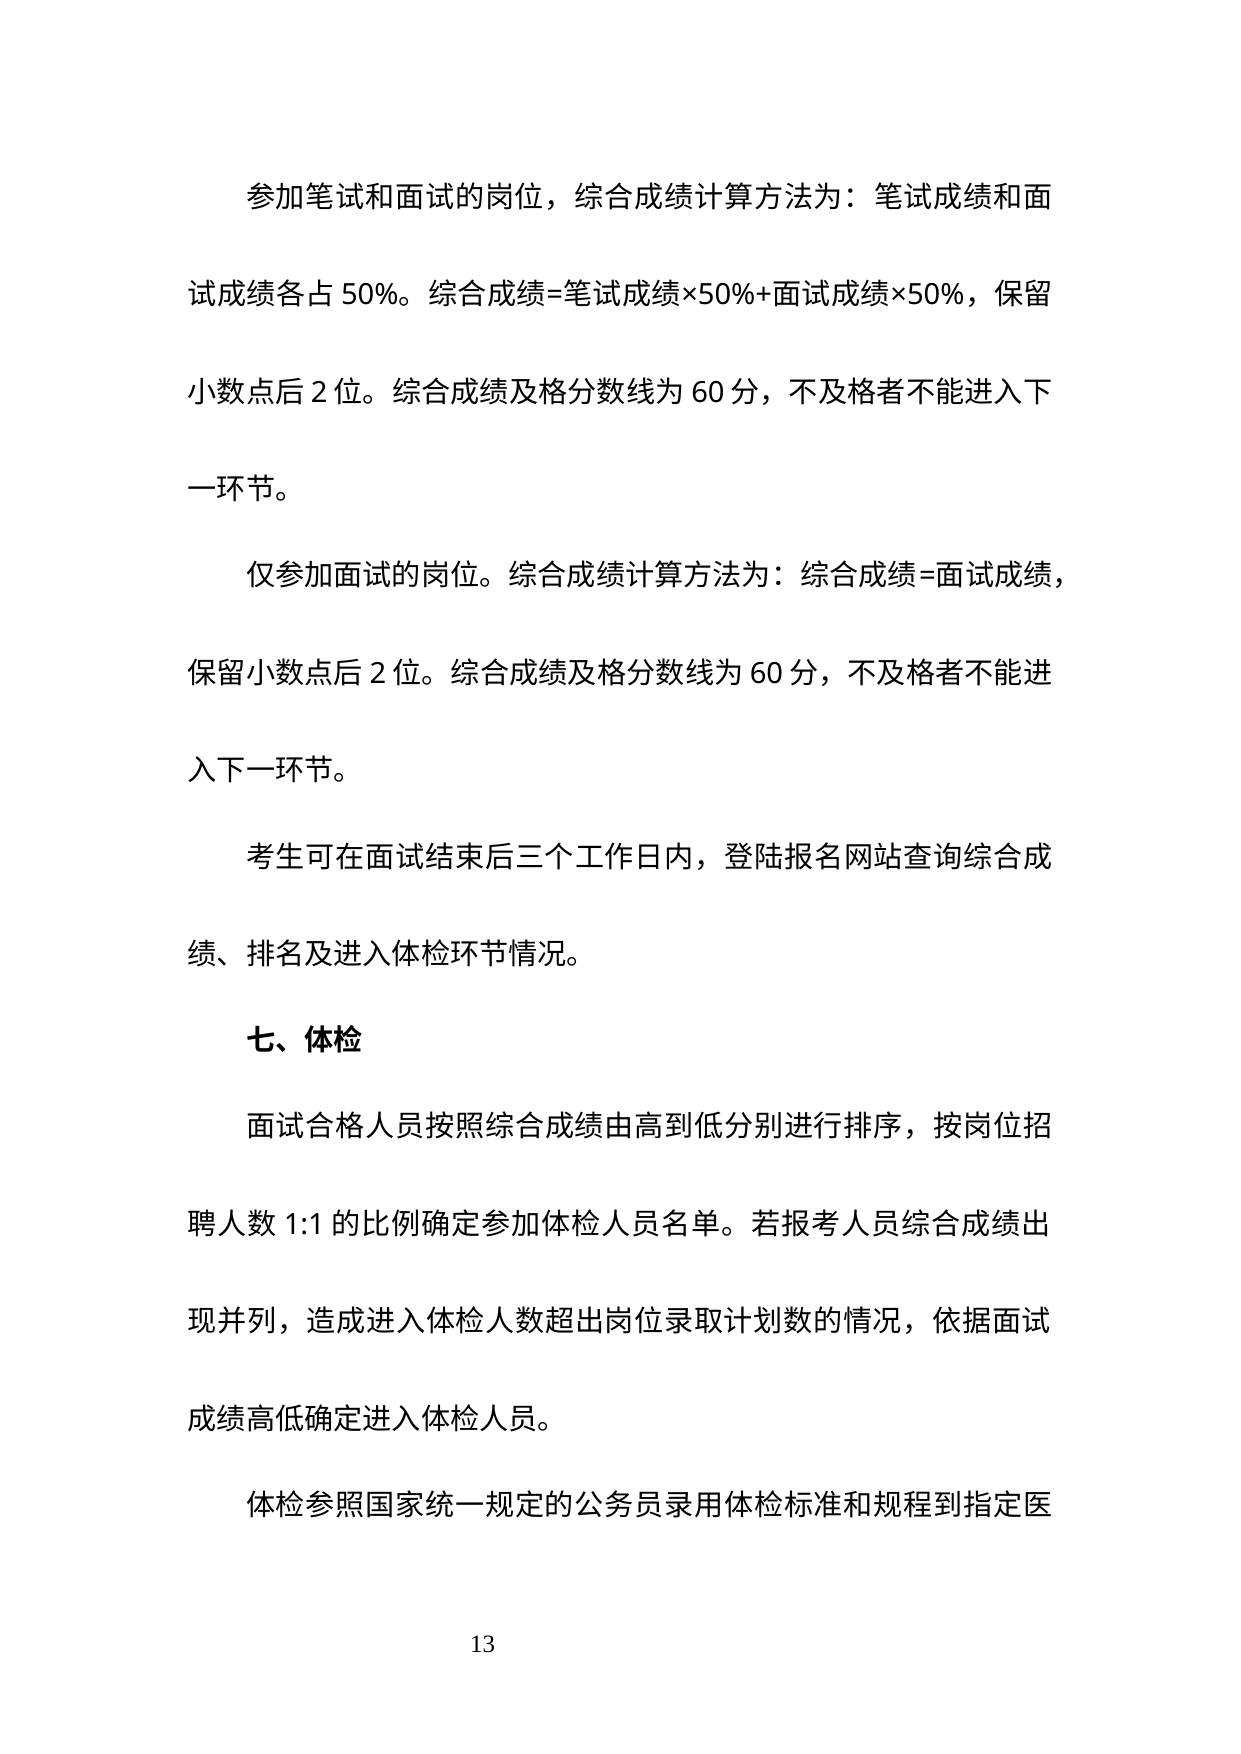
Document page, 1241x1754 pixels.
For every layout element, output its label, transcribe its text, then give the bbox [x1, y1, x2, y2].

text 仅参加面试的岗位。综合成绩计算方法为：综合成绩=面试成绩，保留小数点后2位。综合成绩及格分数线为60分，不及格者不能进入下一环节。 [187, 541, 1053, 801]
text 七、体检 [187, 1005, 1053, 1070]
text 考生可在面试结束后三个工作日内，登陆报名网站查询综合成绩、排名及进入体检环节情况。 [187, 822, 1053, 984]
text 面试合格人员按照综合成绩由高到低分别进行排序，按岗位招聘人数1:1的比例确定参加体检人员名单。若报考人员综合成绩出现并列，造成进入体检人数超出岗位录取计划数的情况，依据面试成绩高低确定进入体检人员。 [187, 1092, 1053, 1449]
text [187, 1470, 1053, 1535]
text 参加笔试和面试的岗位，综合成绩计算方法为：笔试成绩和面试成绩各占50%。综合成绩=笔试成绩×50%+面试成绩×50%，保留小数点后2位。综合成绩及格分数线为60分，不及格者不能进入下一环节。 [187, 162, 1053, 519]
